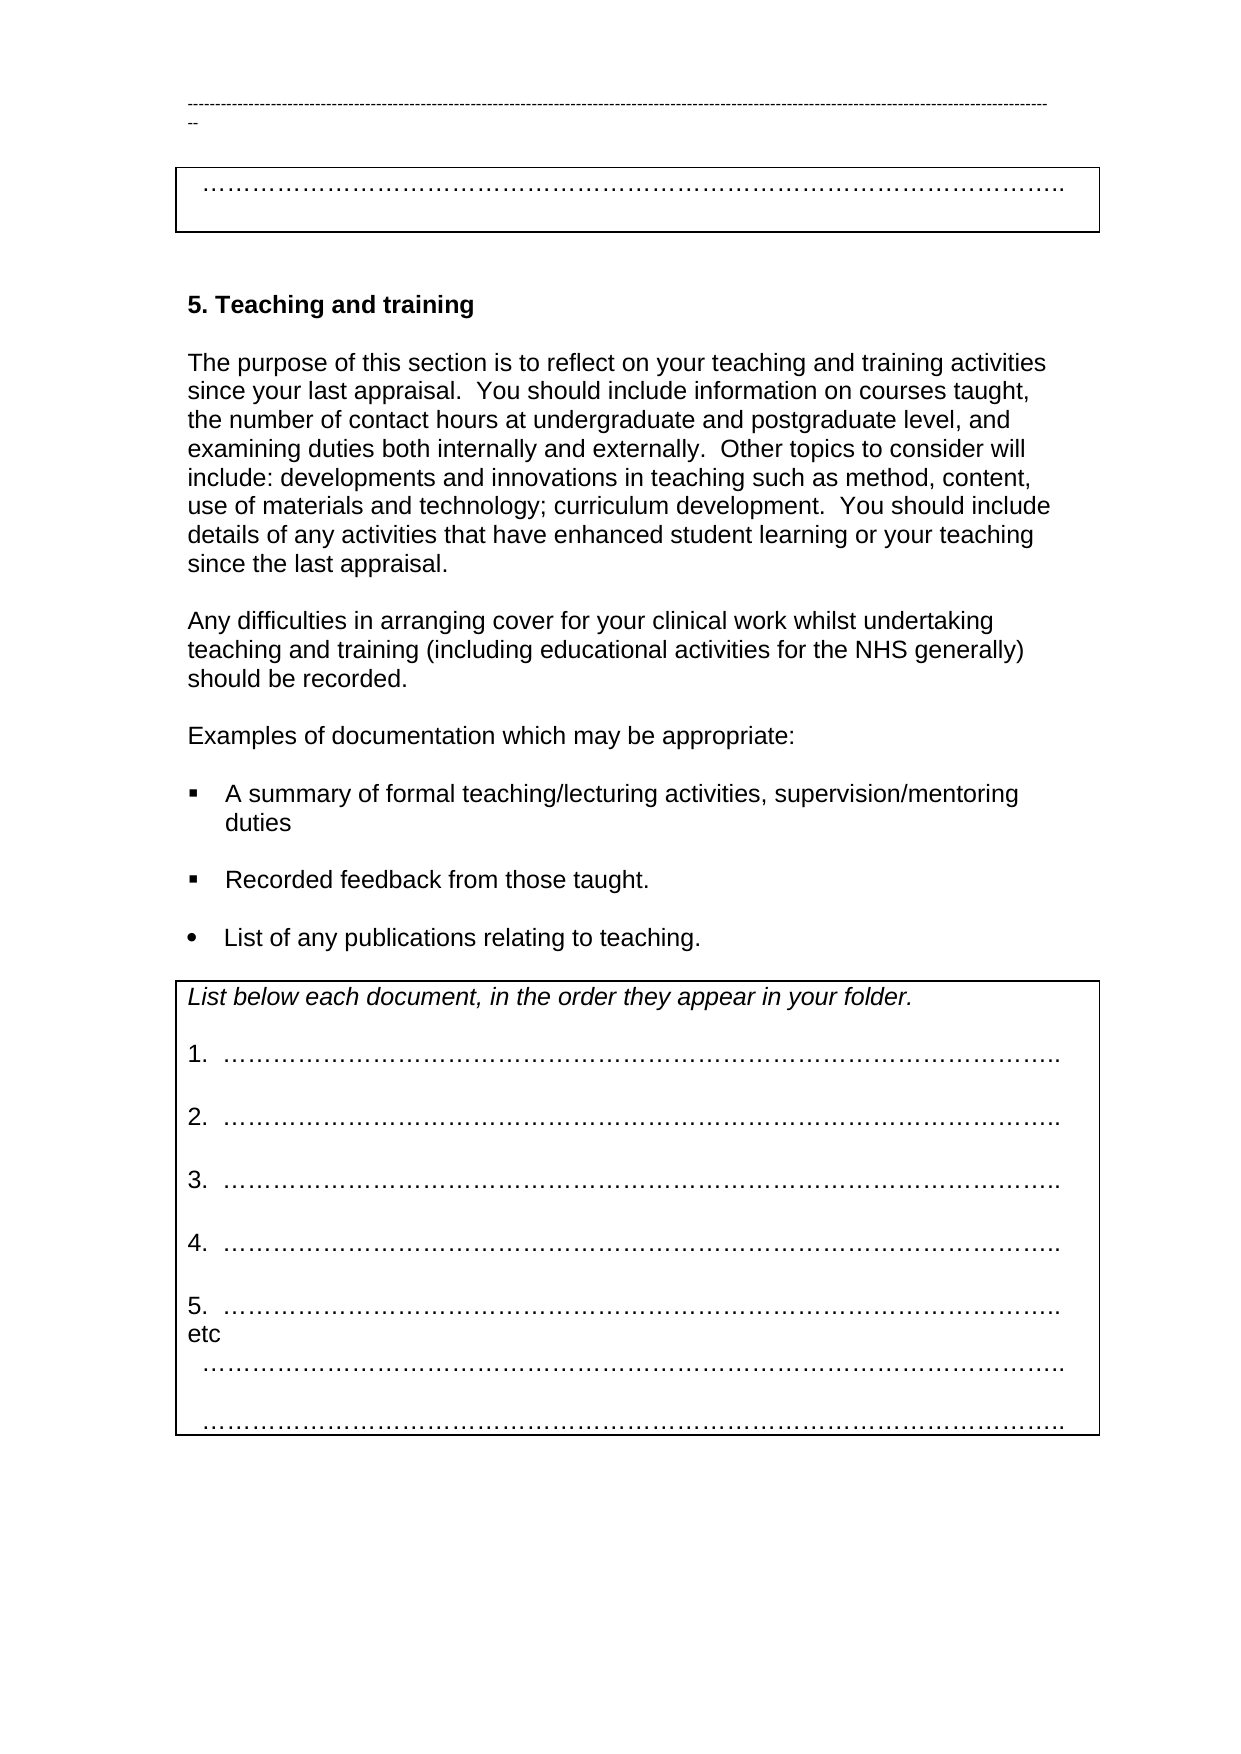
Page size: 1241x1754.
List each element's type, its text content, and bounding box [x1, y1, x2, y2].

list Recorded feedback from those taught. [187, 865, 1053, 894]
table_header List below each document, in the order they appear in your folder. 1. ……………………………………………………………………………………….. 2. ……………………………………………………………………………………….. 3. ……………………………………………………………………………………….. 4. ……………………………………………………………………………………….. 5. ……………………………………………………………………………………….. etc ………………………………………………………………………………………….. ………………………………………………………………………………………….. [177, 982, 1099, 1434]
list A summary of formal teaching/lecturing activities, supervision/mentoring duties [187, 779, 1053, 836]
text The purpose of this section is to reflect on your teaching and training activities since your last appraisal. You should include information on courses taught, the number of contact hours at undergraduate and postgraduate level, and examining duties both internally and externally. Other topics to consider will include: developments and innovations in teaching such as method, content, use of materials and technology; curriculum development. You should include details of any activities that have enhanced student learning or your teaching since the last appraisal. [187, 347, 1053, 577]
text Examples of documentation which may be appropriate: [187, 721, 1053, 750]
list List of any publications relating to teaching. [187, 923, 1053, 952]
text Any difficulties in arranging cover for your clinical work whilst undertaking teaching and training (including educational activities for the NHS generally) should be recorded. [187, 606, 1053, 692]
text 5. Teaching and training [187, 290, 1053, 319]
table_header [177, 168, 1099, 231]
